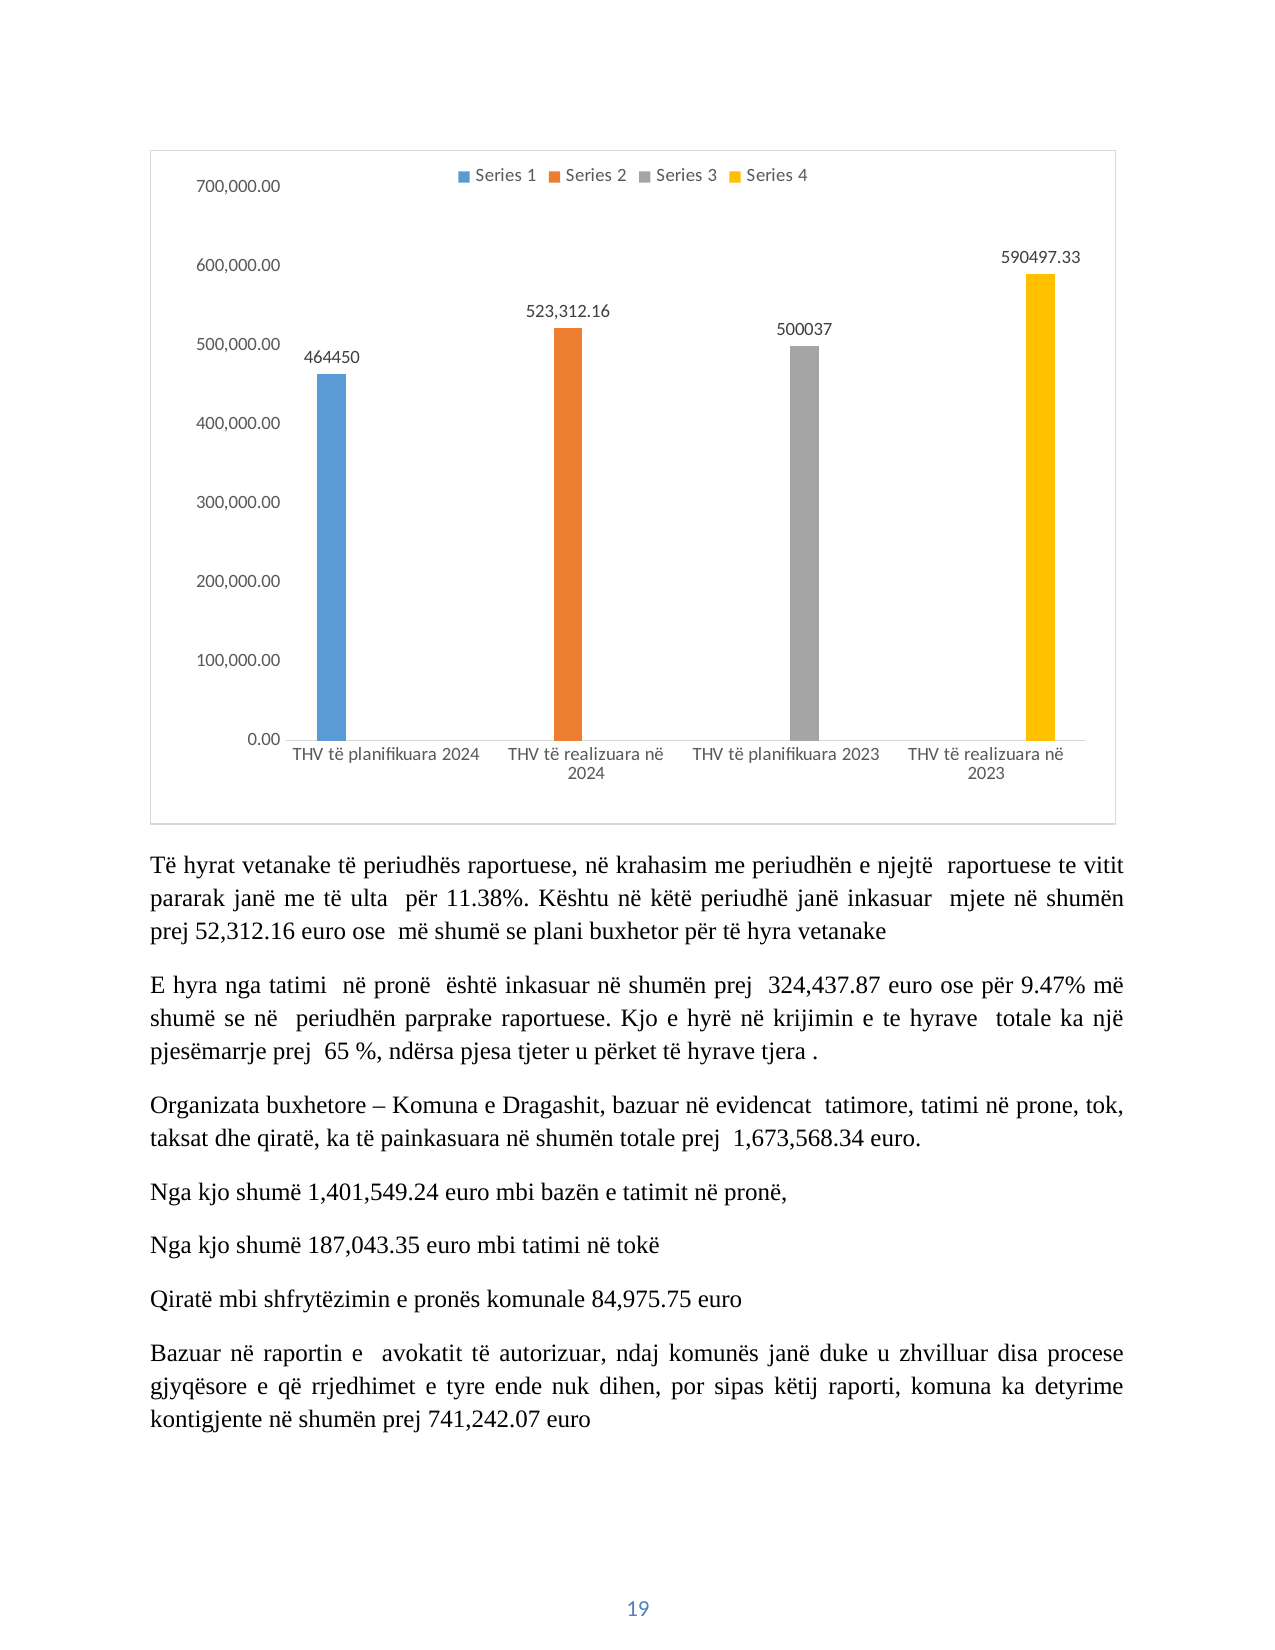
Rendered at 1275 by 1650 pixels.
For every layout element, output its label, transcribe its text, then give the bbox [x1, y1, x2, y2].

text Organizata buxhetore – Komuna e Dragashit, bazuar në evidencat tatimore, tatimi në prone, tok, taksat dhe qiratë, ka të painkasuara në shumën totale prej 1,673,568.34 euro. [150, 1090, 1125, 1152]
text Nga kjo shumë 187,043.35 euro mbi tatimi në tokë [150, 1231, 1125, 1259]
text Qiratë mbi shfrytëzimin e pronës komunale 84,975.75 euro [150, 1284, 1125, 1313]
text E hyra nga tatimi në pronë është inkasuar në shumën prej 324,437.87 euro ose për 9.47% më shumë se në periudhën parprake raportuese. Kjo e hyrë në krijimin e te hyrave totale ka një pjesëmarrje prej 65 %, ndërsa pjesa tjeter u përket të hyrave tjera . [150, 970, 1125, 1065]
text Nga kjo shumë 1,401,549.24 euro mbi bazën e tatimit në pronë, [150, 1177, 1125, 1205]
text Bazuar në raportin e avokatit të autorizuar, ndaj komunës janë duke u zhvilluar disa procese gjyqësore e që rrjedhimet e tyre ende nuk dihen, por sipas këtij raporti, komuna ka detyrime kontigjente në shumën prej 741,242.07 euro [150, 1338, 1125, 1433]
text Të hyrat vetanake të periudhës raportuese, në krahasim me periudhën e njejtë raportuese te vitit pararak janë me të ulta për 11.38%. Kështu në këtë periudhë janë inkasuar mjete në shumën prej 52,312.16 euro ose më shumë se plani buxhetor për të hyra vetanake [150, 850, 1125, 945]
